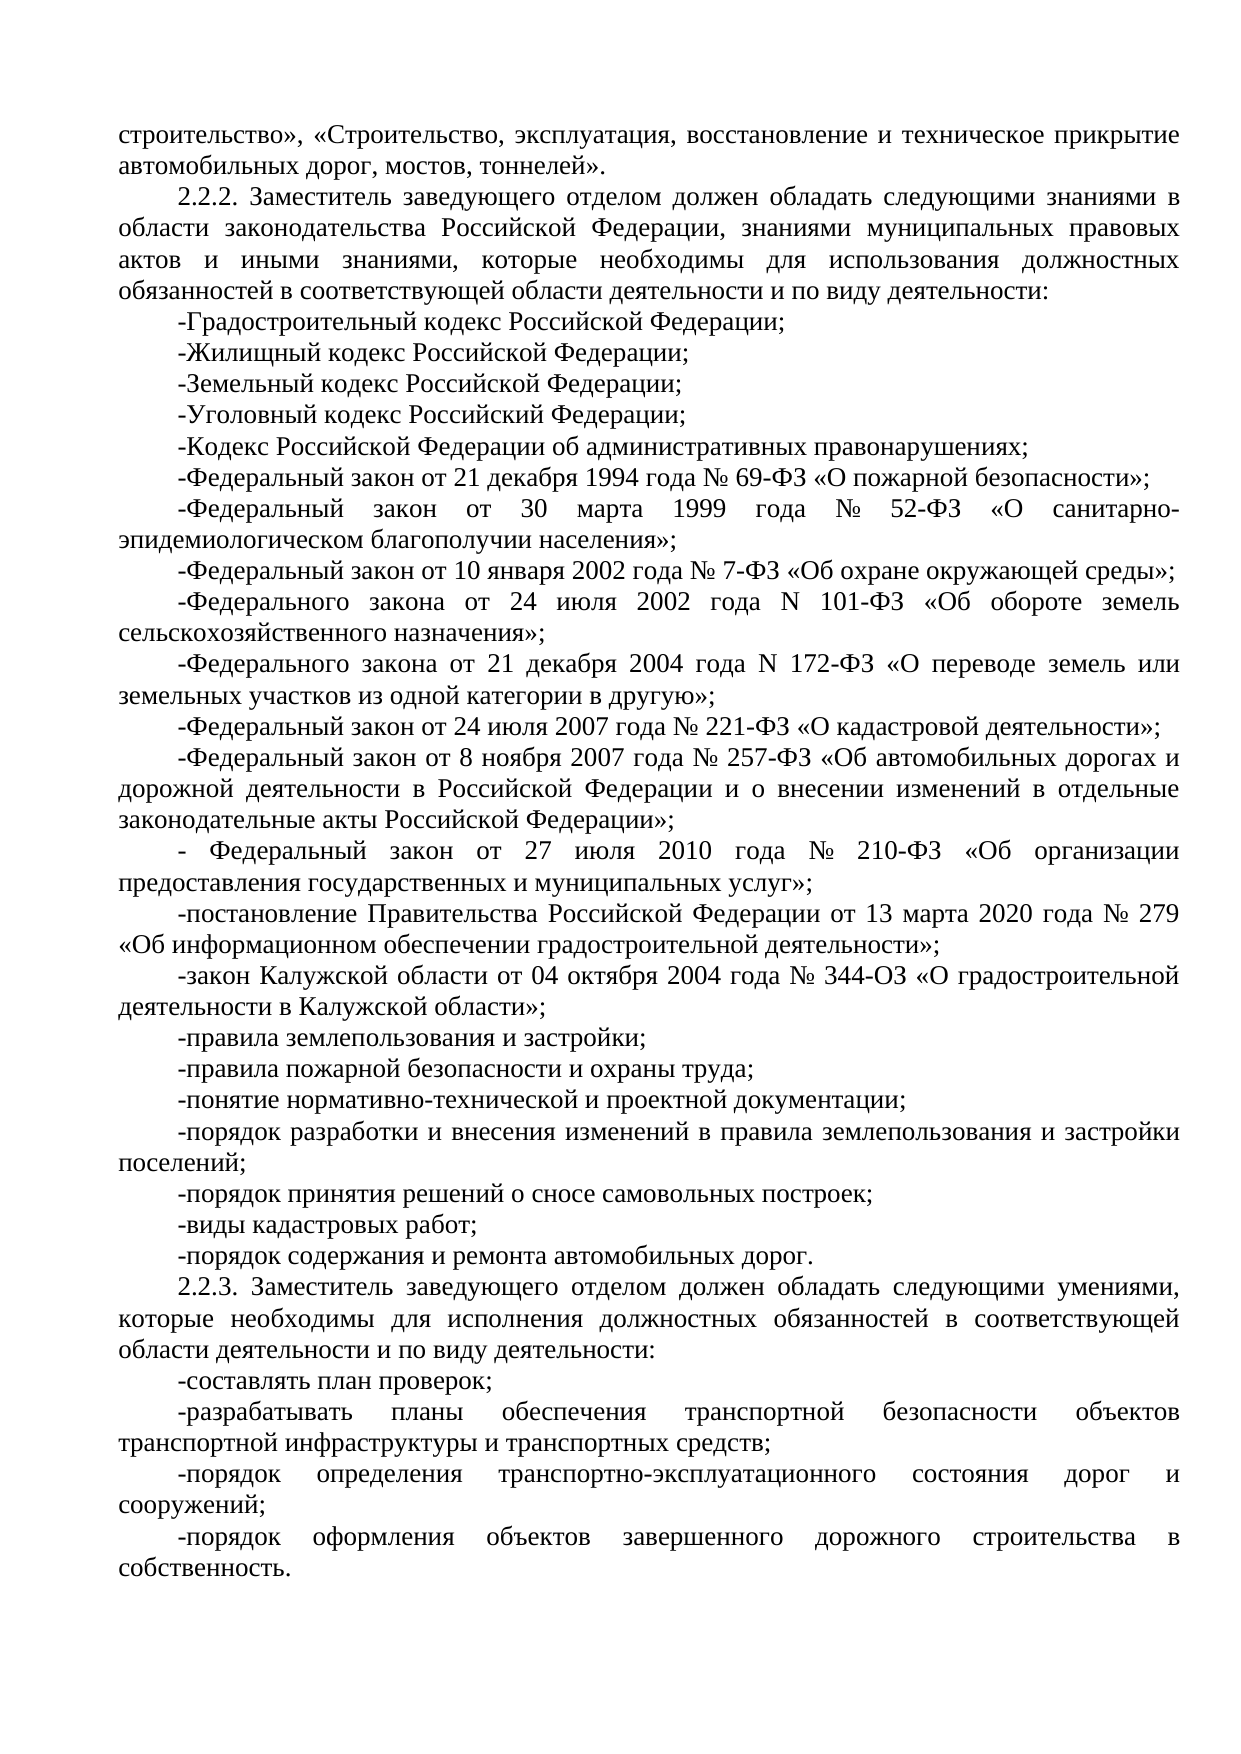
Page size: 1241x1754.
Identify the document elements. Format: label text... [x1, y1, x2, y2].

text - Федеральный закон от 27 июля 2010 года № 210-ФЗ «Об организации предоставления государственных и муниципальных услуг»; [118, 834, 1181, 897]
text -Федеральный закон от 21 декабря 1994 года № 69-ФЗ «О пожарной безопасности»; [118, 461, 1181, 492]
text -Федерального закона от 21 декабря 2004 года N 172-ФЗ «О переводе земель или земельных участков из одной категории в другую»; [118, 648, 1181, 710]
text -составлять план проверок; [118, 1364, 1181, 1395]
text -правила пожарной безопасности и охраны труда; [118, 1052, 1181, 1084]
text -виды кадастровых работ; [118, 1208, 1181, 1239]
text -Кодекс Российской Федерации об административных правонарушениях; [118, 429, 1181, 461]
text -порядок оформления объектов завершенного дорожного строительства в собственность. [118, 1520, 1181, 1582]
text -Уголовный кодекс Российский Федерации; [118, 398, 1181, 429]
text -порядок содержания и ремонта автомобильных дорог. [118, 1239, 1181, 1271]
text 2.2.2. Заместитель заведующего отделом должен обладать следующими знаниями в области законодательства Российской Федерации, знаниями муниципальных правовых актов и иными знаниями, которые необходимы для использования должностных обязанностей в соответствующей области деятельности и по виду деятельности: [118, 180, 1181, 305]
text -Федеральный закон от 10 января 2002 года № 7-ФЗ «Об охране окружающей среды»; [118, 554, 1181, 585]
text -Федеральный закон от 30 марта 1999 года № 52-ФЗ «О санитарно-эпидемиологическом благополучии населения»; [118, 492, 1181, 554]
text -правила землепользования и застройки; [118, 1021, 1181, 1052]
text -порядок определения транспортно-эксплуатационного состояния дорог и сооружений; [118, 1457, 1181, 1520]
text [118, 118, 1181, 180]
text -закон Калужской области от 04 октября 2004 года № 344-ОЗ «О градостроительной деятельности в Калужской области»; [118, 959, 1181, 1021]
text -Федеральный закон от 8 ноября 2007 года № 257-ФЗ «Об автомобильных дорогах и дорожной деятельности в Российской Федерации и о внесении изменений в отдельные законодательные акты Российской Федерации»; [118, 741, 1181, 834]
text -Градостроительный кодекс Российской Федерации; [118, 305, 1181, 336]
text -постановление Правительства Российской Федерации от 13 марта 2020 года № 279 «Об информационном обеспечении градостроительной деятельности»; [118, 897, 1181, 959]
text -понятие нормативно-технической и проектной документации; [118, 1084, 1181, 1115]
text -порядок разработки и внесения изменений в правила землепользования и застройки поселений; [118, 1115, 1181, 1177]
text -Федерального закона от 24 июля 2002 года N 101-ФЗ «Об обороте земель сельскохозяйственного назначения»; [118, 585, 1181, 648]
text 2.2.3. Заместитель заведующего отделом должен обладать следующими умениями, которые необходимы для исполнения должностных обязанностей в соответствующей области деятельности и по виду деятельности: [118, 1271, 1181, 1364]
text -разрабатывать планы обеспечения транспортной безопасности объектов транспортной инфраструктуры и транспортных средств; [118, 1395, 1181, 1457]
text -Жилищный кодекс Российской Федерации; [118, 336, 1181, 367]
text -Федеральный закон от 24 июля 2007 года № 221-ФЗ «О кадастровой деятельности»; [118, 710, 1181, 741]
text -порядок принятия решений о сносе самовольных построек; [118, 1177, 1181, 1208]
text -Земельный кодекс Российской Федерации; [118, 367, 1181, 398]
